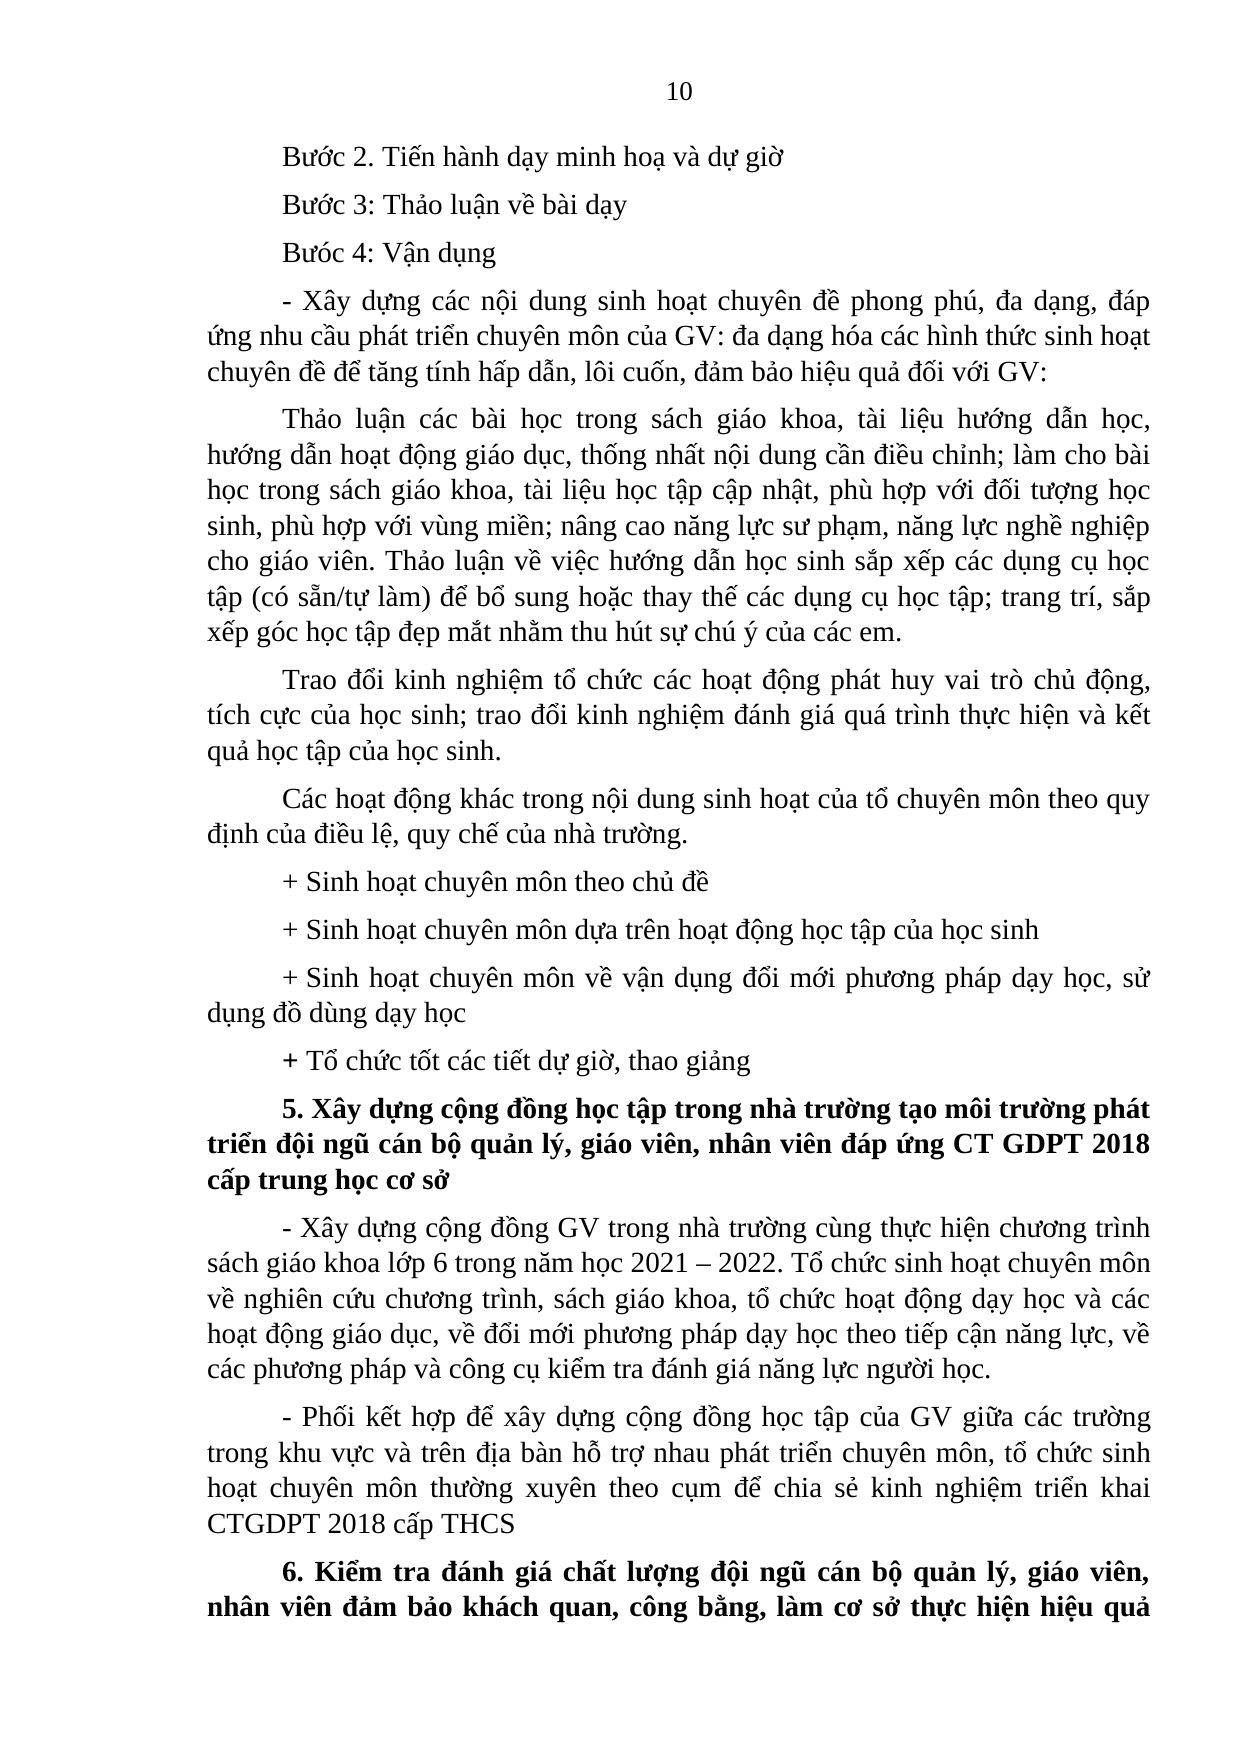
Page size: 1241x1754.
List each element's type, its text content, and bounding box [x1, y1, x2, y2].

text - Xây dựng các nội dung sinh hoạt chuyên đề phong phú, đa dạng, đáp ứng nhu cầu phát triển chuyên môn của GV: đa dạng hóa các hình thức sinh hoạt chuyên đề để tăng tính hấp dẫn, lôi cuốn, đảm bảo hiệu quả đối với GV: [207, 281, 1152, 387]
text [207, 1552, 1152, 1623]
text Các hoạt động khác trong nội dung sinh hoạt của tổ chuyên môn theo quy định của điều lệ, quy chế của nhà trường. [207, 779, 1152, 850]
text Bước 3: Thảo luận về bài dạy [207, 185, 1152, 221]
text Bước 2. Tiến hành dạy minh hoạ và dự giờ [207, 137, 1152, 173]
text + Sinh hoạt chuyên môn theo chủ đề [207, 862, 1152, 898]
text 5. Xây dựng cộng đồng học tập trong nhà trường tạo môi trường phát triển đội ngũ cán bộ quản lý, giáo viên, nhân viên đáp ứng CT GDPT 2018 cấp trung học cơ sở [207, 1089, 1152, 1196]
text Bưóc 4: Vận dụng [207, 233, 1152, 268]
text + Sinh hoạt chuyên môn dựa trên hoạt động học tập của học sinh [207, 910, 1152, 946]
text + Tổ chức tốt các tiết dự giờ, thao giảng [207, 1041, 1152, 1077]
text - Xây dựng cộng đồng GV trong nhà trường cùng thực hiện chương trình sách giáo khoa lớp 6 trong năm học 2021 – 2022. Tổ chức sinh hoạt chuyên môn về nghiên cứu chương trình, sách giáo khoa, tổ chức hoạt động dạy học và các hoạt động giáo dục, về đổi mới phương pháp dạy học theo tiếp cận năng lực, về các phương pháp và công cụ kiểm tra đánh giá năng lực người học. [207, 1208, 1152, 1385]
text + Sinh hoạt chuyên môn về vận dụng đổi mới phương pháp dạy học, sử dụng đồ dùng dạy học [207, 958, 1152, 1029]
text - Phối kết hợp để xây dựng cộng đồng học tập của GV giữa các trường trong khu vực và trên địa bàn hỗ trợ nhau phát triển chuyên môn, tổ chức sinh hoạt chuyên môn thường xuyên theo cụm để chia sẻ kinh nghiệm triển khai CTGDPT 2018 cấp THCS [207, 1398, 1152, 1539]
text Thảo luận các bài học trong sách giáo khoa, tài liệu hướng dẫn học, hướng dẫn hoạt động giáo dục, thống nhất nội dung cần điều chỉnh; làm cho bài học trong sách giáo khoa, tài liệu học tập cập nhật, phù hợp với đối tượng học sinh, phù hợp với vùng miền; nâng cao năng lực sư phạm, năng lực nghề nghiệp cho giáo viên. Thảo luận về việc hướng dẫn học sinh sắp xếp các dụng cụ học tập (có sẵn/tự làm) để bổ sung hoặc thay thế các dụng cụ học tập; trang trí, sắp xếp góc học tập đẹp mắt nhằm thu hút sự chú ý của các em. [207, 400, 1152, 437]
text Thảo luận các bài học trong sách giáo khoa, tài liệu hướng dẫn học, hướng dẫn hoạt động giáo dục, thống nhất nội dung cần điều chỉnh; làm cho bài học trong sách giáo khoa, tài liệu học tập cập nhật, phù hợp với đối tượng học sinh, phù hợp với vùng miền; nâng cao năng lực sư phạm, năng lực nghề nghiệp cho giáo viên. Thảo luận về việc hướng dẫn học sinh sắp xếp các dụng cụ học tập (có sẵn/tự làm) để bổ sung hoặc thay thế các dụng cụ học tập; trang trí, sắp xếp góc học tập đẹp mắt nhằm thu hút sự chú ý của các em. [207, 612, 1152, 648]
text Trao đổi kinh nghiệm tổ chức các hoạt động phát huy vai trò chủ động, tích cực của học sinh; trao đổi kinh nghiệm đánh giá quá trình thực hiện và kết quả học tập của học sinh. [207, 660, 1152, 766]
